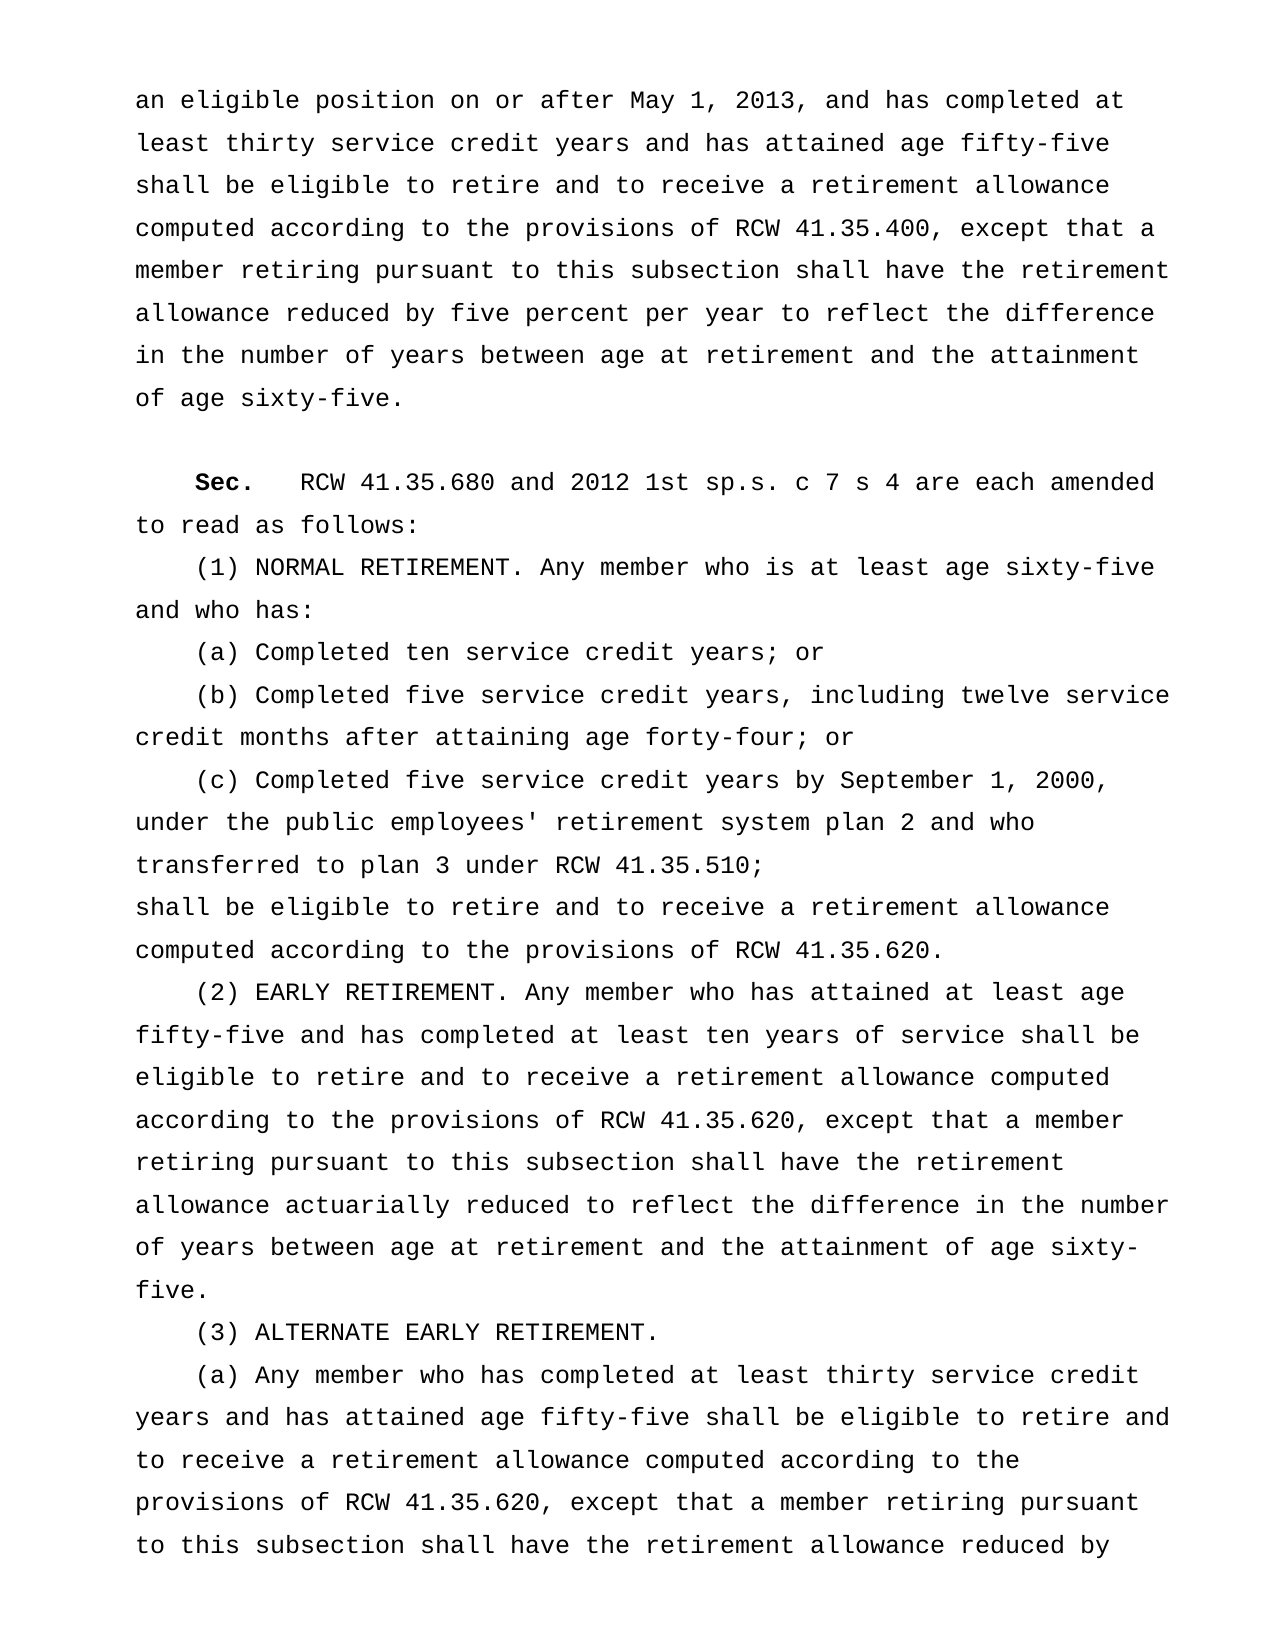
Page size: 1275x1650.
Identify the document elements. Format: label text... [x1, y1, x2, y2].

text (c) Completed five service credit years by September 1, 2000, under the public employees' retirement system plan 2 and who transferred to plan 3 under RCW 41.35.510; [135, 754, 1170, 882]
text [135, 75, 1170, 415]
text (b) Completed five service credit years, including twelve service credit months after attaining age forty-four; or [135, 669, 1170, 754]
text (1) NORMAL RETIREMENT. Any member who is at least age sixty-five and who has: [135, 542, 1170, 627]
text (a) Completed ten service credit years; or [135, 627, 1170, 669]
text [135, 1349, 1170, 1562]
text Sec. RCW 41.35.680 and 2012 1st sp.s. c 7 s 4 are each amended to read as follows: [135, 457, 1170, 542]
text (2) EARLY RETIREMENT. Any member who has attained at least age fifty-five and has completed at least ten years of service shall be eligible to retire and to receive a retirement allowance computed according to the provisions of RCW 41.35.620, except that a member retiring pursuant to this subsection shall have the retirement allowance actuarially reduced to reflect the difference in the number of years between age at retirement and the attainment of age sixty-five. [135, 967, 1170, 1307]
text shall be eligible to retire and to receive a retirement allowance computed according to the provisions of RCW 41.35.620. [135, 882, 1170, 967]
text (3) ALTERNATE EARLY RETIREMENT. [135, 1307, 1170, 1349]
